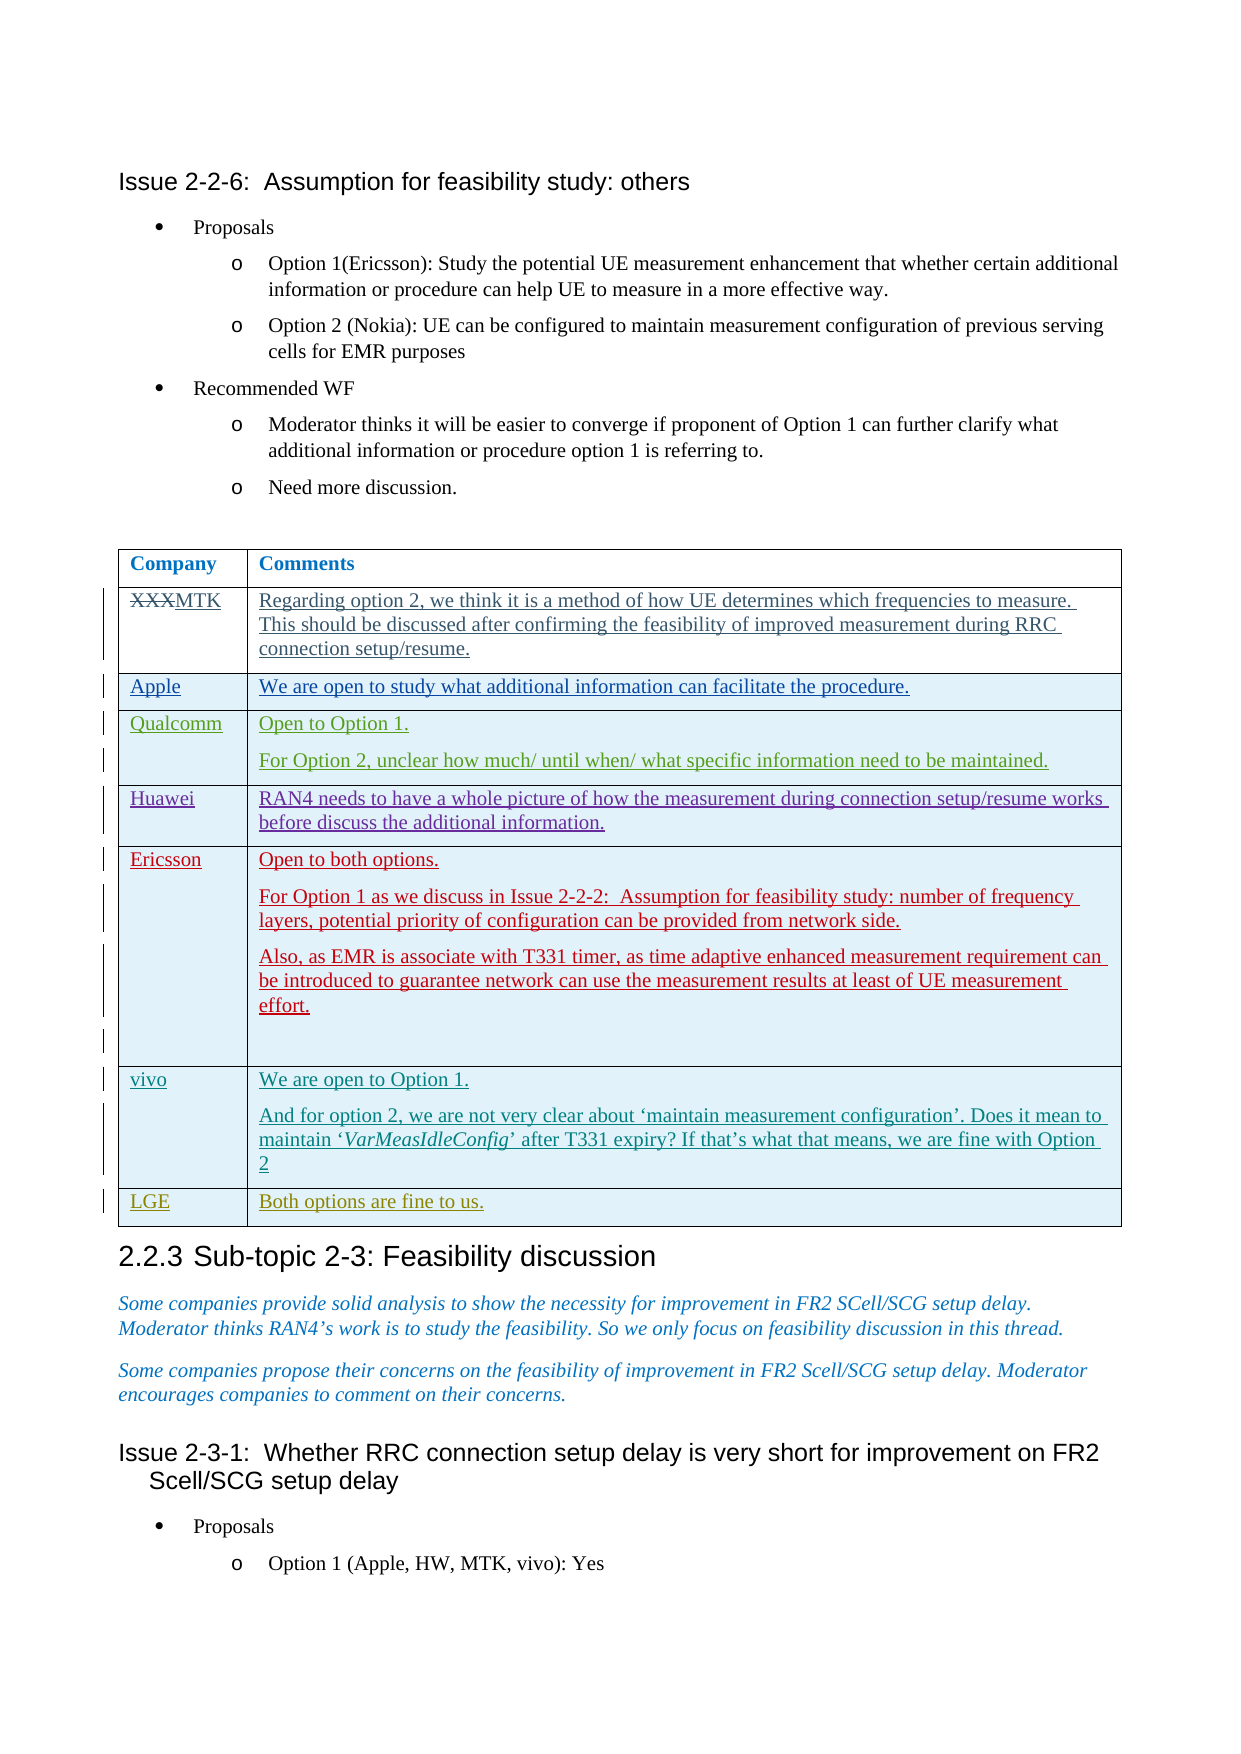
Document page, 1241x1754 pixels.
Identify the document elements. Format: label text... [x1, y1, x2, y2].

subtitle Issue 2-3-1: Whether RRC connection setup delay is very short for improvement on FR2 Scell/SCG setup delay [118, 1438, 1122, 1495]
table_cell [119, 588, 247, 673]
text Some companies propose their concerns on the feasibility of improvement in FR2 Scell/SCG setup delay. Moderator encourages companies to comment on their concerns. [118, 1358, 1122, 1406]
subtitle Issue 2-2-6: Assumption for feasibility study: others [118, 167, 1122, 196]
list Option 1(Ericsson): Study the potential UE measurement enhancement that whether certain additional information or procedure can help UE to measure in a more effective way. [231, 251, 1122, 301]
list Proposals [156, 1514, 1122, 1538]
list Need more discussion. [231, 474, 1122, 500]
list Option 2 (Nokia): UE can be configured to maintain measurement configuration of previous serving cells for EMR purposes [231, 313, 1122, 363]
text Some companies provide solid analysis to show the necessity for improvement in FR2 SCell/SCG setup delay. Moderator thinks RAN4’s work is to study the feasibility. So we only focus on feasibility discussion in this thread. [118, 1291, 1122, 1339]
table_header Company [119, 550, 247, 587]
list Option 1 (Apple, HW, MTK, vivo): Yes [231, 1550, 1122, 1576]
list Moderator thinks it will be easier to converge if proponent of Option 1 can further clarify what additional information or procedure option 1 is referring to. [231, 412, 1122, 462]
table_cell [248, 588, 1121, 673]
table_header Comments [248, 550, 1121, 587]
list Proposals [156, 214, 1122, 239]
subtitle Sub-topic 2-3: Feasibility discussion [118, 1239, 1122, 1273]
list Recommended WF [156, 376, 1122, 400]
